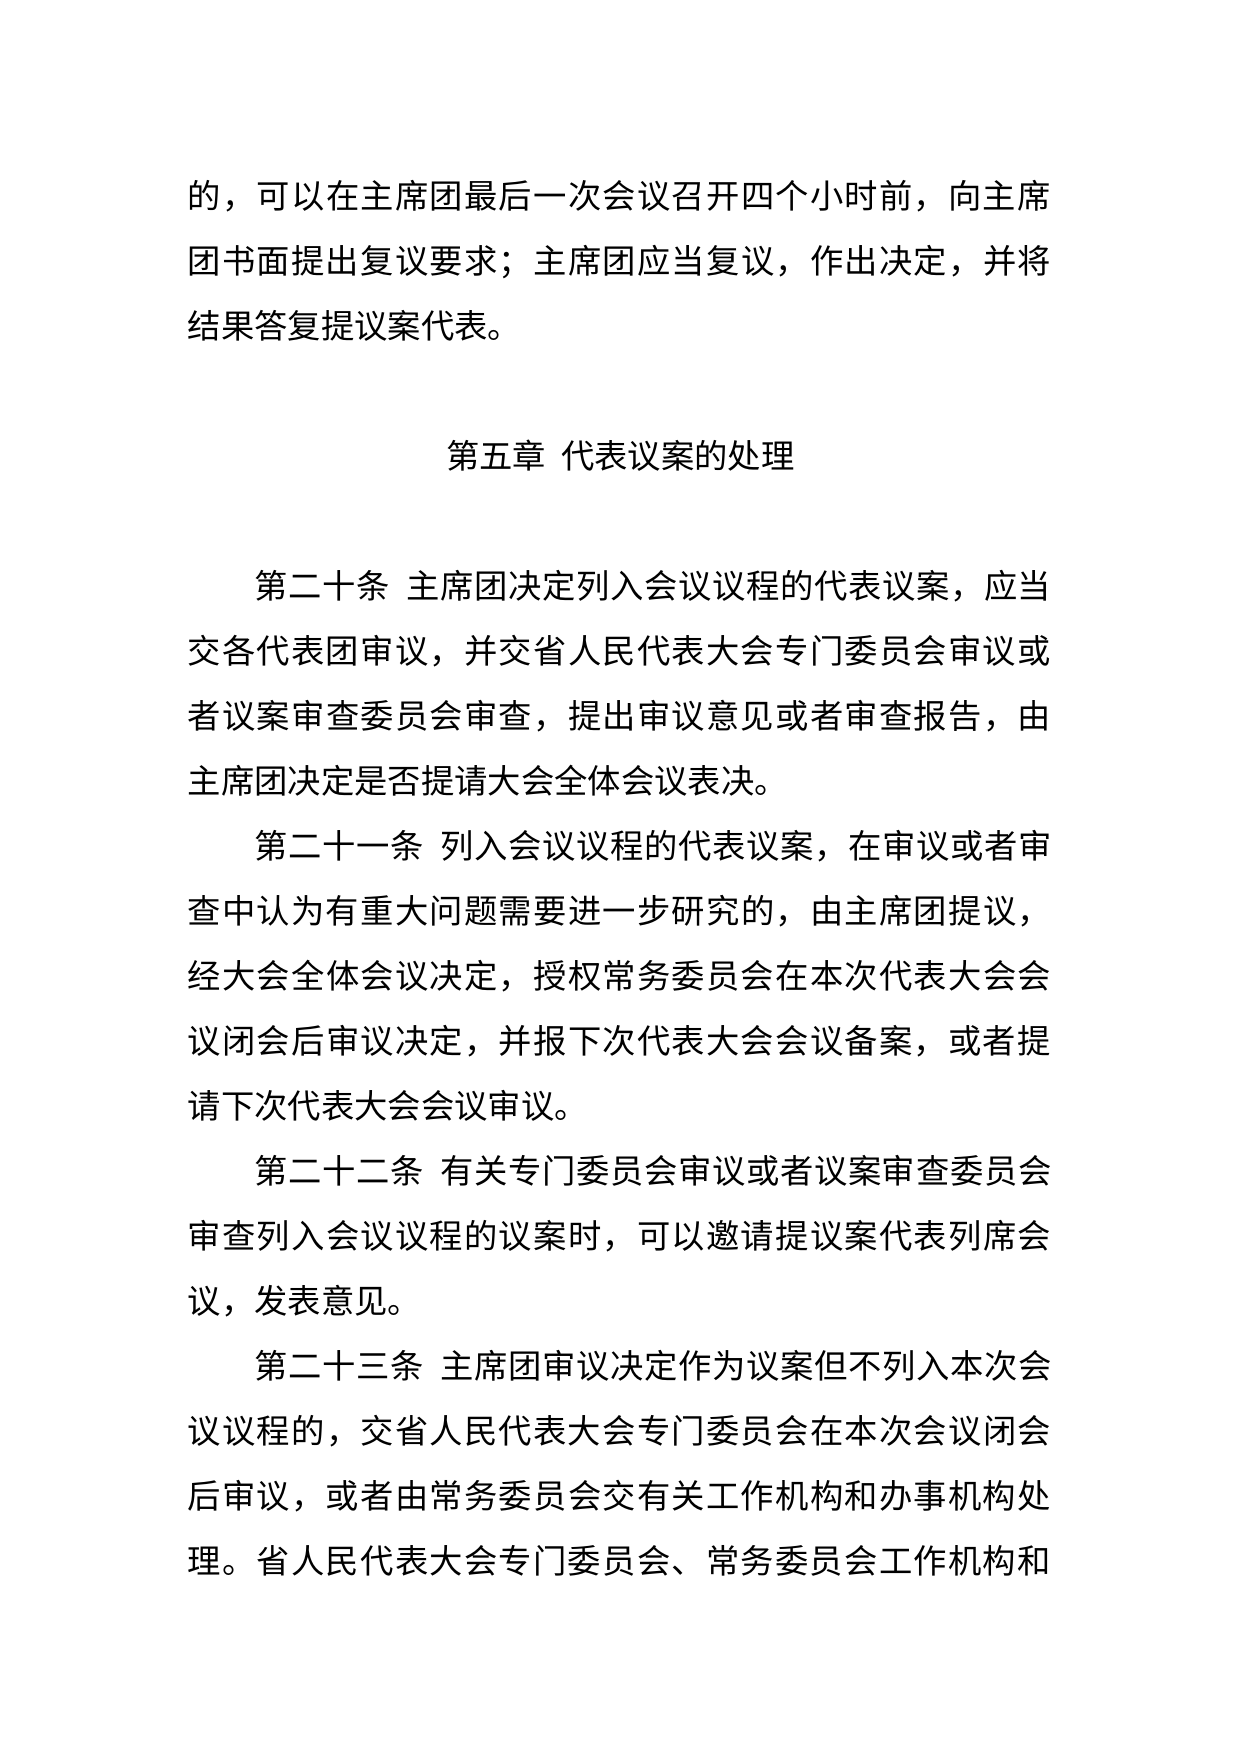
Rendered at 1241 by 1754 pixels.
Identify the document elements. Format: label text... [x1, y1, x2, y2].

text 第二十一条 列入会议议程的代表议案，在审议或者审查中认为有重大问题需要进一步研究的，由主席团提议，经大会全体会议决定，授权常务委员会在本次代表大会会议闭会后审议决定，并报下次代表大会会议备案，或者提请下次代表大会会议审议。 [187, 812, 1053, 1137]
text 第二十条 主席团决定列入会议议程的代表议案，应当交各代表团审议，并交省人民代表大会专门委员会审议或者议案审查委员会审查，提出审议意见或者审查报告，由主席团决定是否提请大会全体会议表决。 [187, 552, 1053, 812]
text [187, 162, 1053, 357]
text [187, 1332, 1053, 1592]
text 第五章 代表议案的处理 [187, 422, 1053, 487]
text 第二十二条 有关专门委员会审议或者议案审查委员会审查列入会议议程的议案时，可以邀请提议案代表列席会议，发表意见。 [187, 1137, 1053, 1332]
